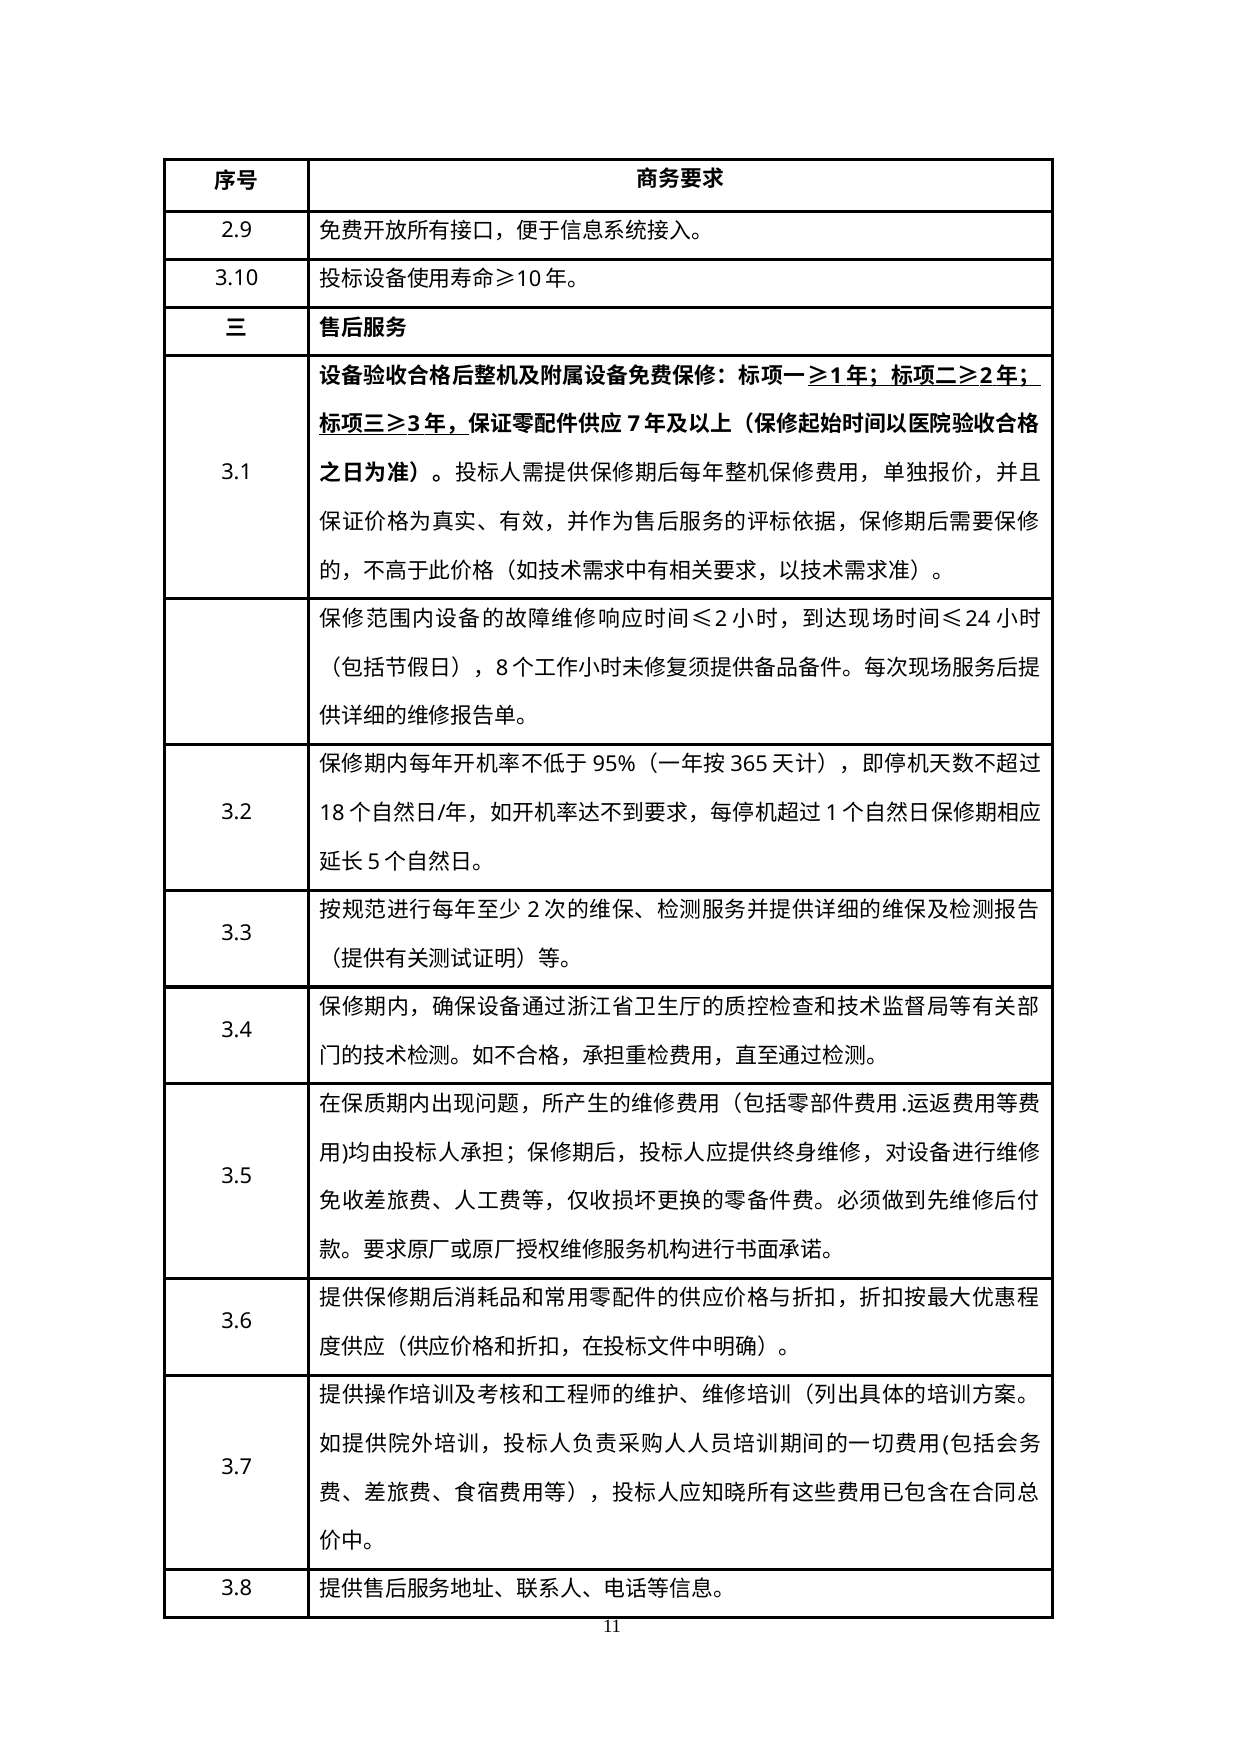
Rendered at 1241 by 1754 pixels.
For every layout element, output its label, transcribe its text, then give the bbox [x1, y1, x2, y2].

table_cell 保修范围内设备的故障维修响应时间≤2小时，到达现场时间≤24小时（包括节假日），8个工作小时未修复须提供备品备件。每次现场服务后提供详细的维修报告单。 [310, 600, 1051, 743]
table_cell 3.7 [166, 1377, 307, 1568]
table_cell 提供售后服务地址、联系人、电话等信息。 [310, 1571, 1051, 1616]
table_cell 售后服务 [310, 309, 1051, 354]
table_cell 三 [166, 309, 307, 354]
table_cell 3.1 [166, 357, 307, 597]
table_cell 提供操作培训及考核和工程师的维护、维修培训（列出具体的培训方案。如提供院外培训，投标人负责采购人人员培训期间的一切费用(包括会务费、差旅费、食宿费用等），投标人应知晓所有这些费用已包含在合同总价中。 [310, 1377, 1051, 1568]
table_cell [166, 600, 307, 743]
table_cell 设备验收合格后整机及附属设备免费保修：标项一≥1年；标项二≥2年；标项三≥3年，保证零配件供应7年及以上（保修起始时间以医院验收合格之日为准）。投标人需提供保修期后每年整机保修费用，单独报价，并且保证价格为真实、有效，并作为售后服务的评标依据，保修期后需要保修的，不高于此价格（如技术需求中有相关要求，以技术需求准）。 [310, 357, 1051, 597]
table_cell 保修期内每年开机率不低于95%（一年按365天计），即停机天数不超过18个自然日/年，如开机率达不到要求，每停机超过1个自然日保修期相应延长5个自然日。 [310, 746, 1051, 888]
table_cell 免费开放所有接口，便于信息系统接入。 [310, 213, 1051, 258]
table_cell 3.8 [166, 1571, 307, 1616]
table_cell 3.3 [166, 892, 307, 985]
table_header 商务要求 [310, 161, 1051, 210]
table_cell 在保质期内出现问题，所产生的维修费用（包括零部件费用.运返费用等费用)均由投标人承担；保修期后，投标人应提供终身维修，对设备进行维修免收差旅费、人工费等，仅收损坏更换的零备件费。必须做到先维修后付款。要求原厂或原厂授权维修服务机构进行书面承诺。 [310, 1085, 1051, 1277]
table_header 序号 [166, 161, 307, 210]
table_cell 投标设备使用寿命≥10年。 [310, 261, 1051, 306]
table_cell 按规范进行每年至少2次的维保、检测服务并提供详细的维保及检测报告（提供有关测试证明）等。 [310, 892, 1051, 985]
table_cell 3.6 [166, 1280, 307, 1373]
table_cell 提供保修期后消耗品和常用零配件的供应价格与折扣，折扣按最大优惠程度供应（供应价格和折扣，在投标文件中明确）。 [310, 1280, 1051, 1373]
table_cell 保修期内，确保设备通过浙江省卫生厅的质控检查和技术监督局等有关部门的技术检测。如不合格，承担重检费用，直至通过检测。 [310, 989, 1051, 1082]
table_cell 3.2 [166, 746, 307, 888]
table_cell 3.5 [166, 1085, 307, 1277]
table_cell 3.10 [166, 261, 307, 306]
table_cell 3.4 [166, 989, 307, 1082]
table_cell 2.9 [166, 213, 307, 258]
